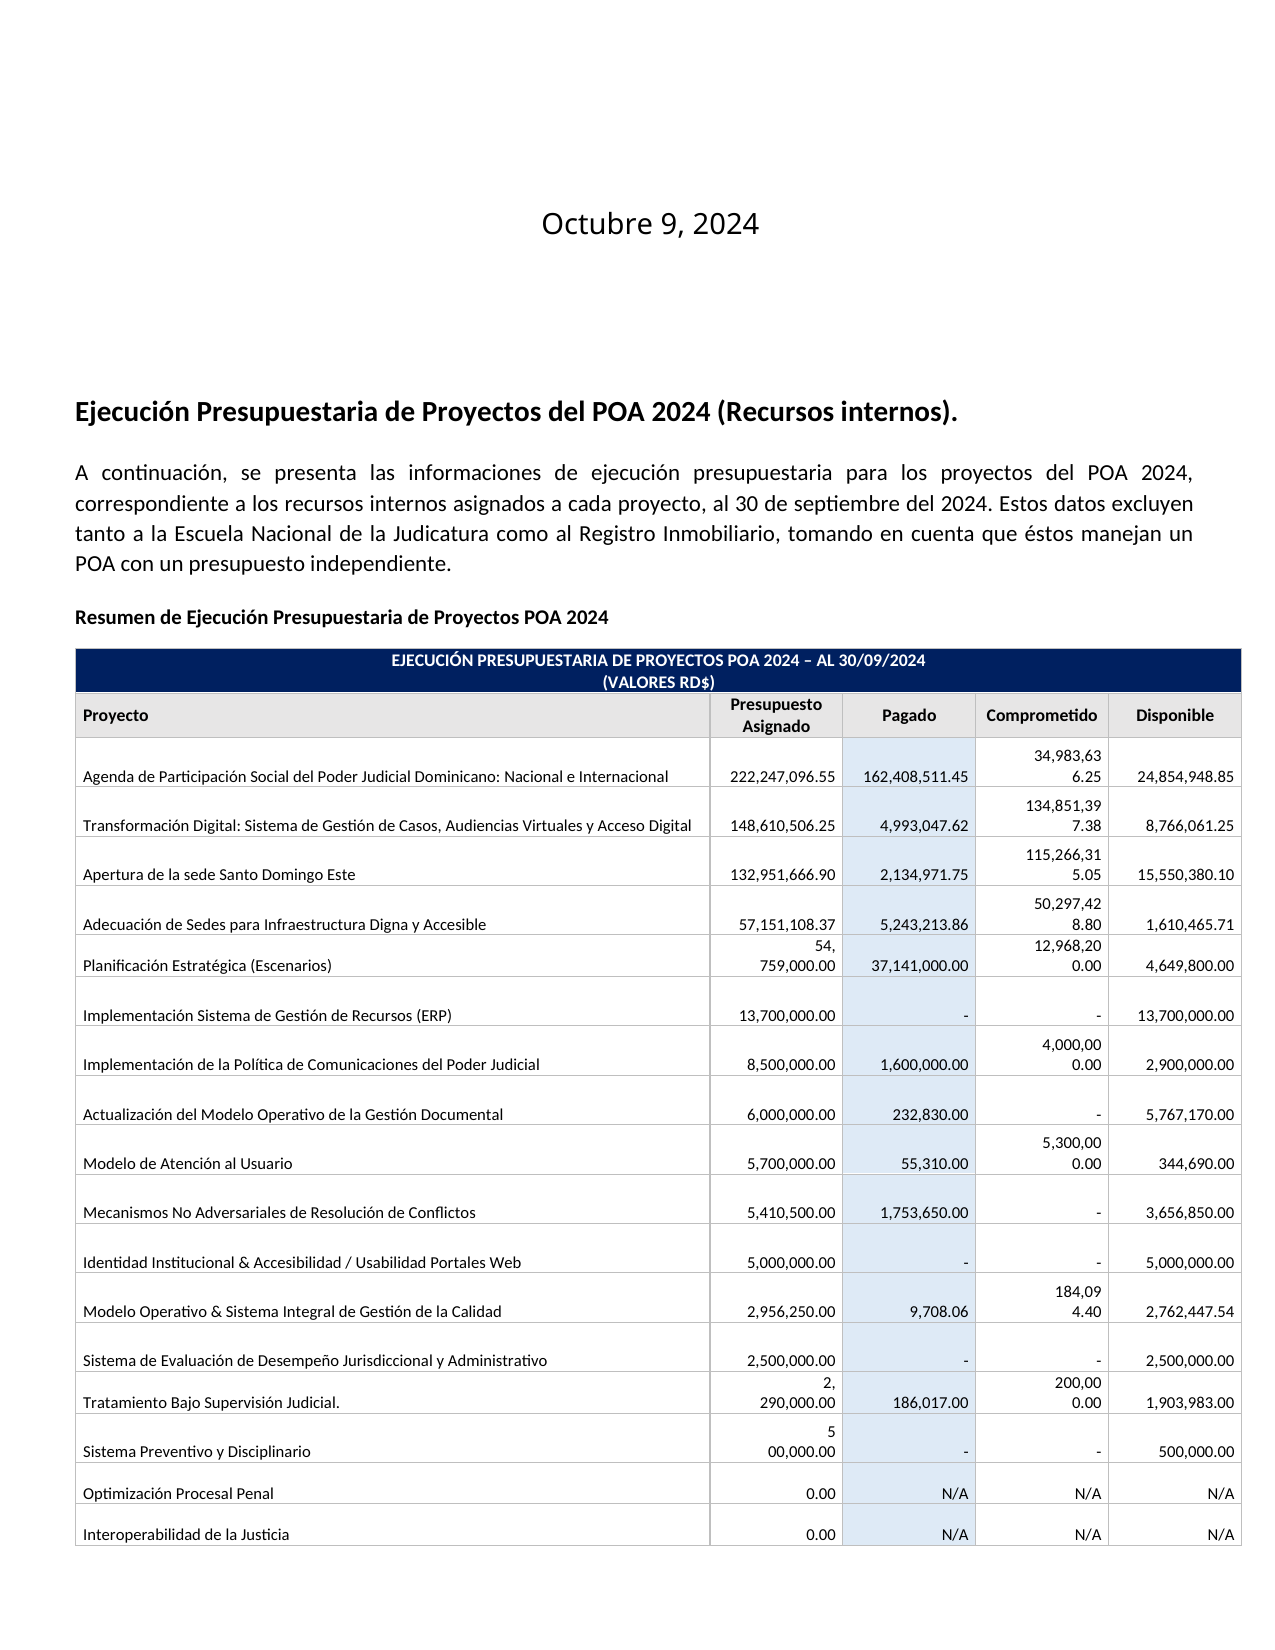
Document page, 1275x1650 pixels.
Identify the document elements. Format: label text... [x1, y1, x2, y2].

table_cell 55,310.00 [843, 1125, 975, 1173]
table_header EJECUCIÓN PRESUPUESTARIA DE PROYECTOS POA 2024 – AL 30/09/2024 (VALORES RD$) [76, 649, 1241, 692]
table_cell - [843, 1224, 975, 1272]
table_cell 500,000.00 [1109, 1414, 1241, 1462]
table_cell - [843, 1323, 975, 1371]
table_cell Disponible [1109, 694, 1241, 737]
table_cell Sistema de Evaluación de Desempeño Jurisdiccional y Administrativo [76, 1323, 709, 1371]
table_cell 57,151,108.37 [711, 886, 842, 934]
table_cell Implementación Sistema de Gestión de Recursos (ERP) [76, 977, 709, 1025]
table_cell 4,000,000.00 [976, 1026, 1108, 1075]
table_cell 2,956,250.00 [711, 1273, 842, 1322]
table_cell 50,297,428.80 [976, 886, 1108, 934]
table_cell N/A [843, 1504, 975, 1545]
table_cell 148,610,506.25 [711, 787, 842, 836]
table_cell 1,753,650.00 [843, 1175, 975, 1223]
table_cell - [843, 977, 975, 1025]
table_cell N/A [843, 1463, 975, 1503]
table_cell 12,968,200.00 [976, 935, 1108, 976]
table_cell 5,300,000.00 [976, 1125, 1108, 1173]
table_cell 232,830.00 [843, 1076, 975, 1124]
table_cell 5,243,213.86 [843, 886, 975, 934]
table_cell 222,247,096.55 [711, 738, 842, 786]
table_cell 5,410,500.00 [711, 1175, 842, 1223]
table_cell 8,500,000.00 [711, 1026, 842, 1075]
table_cell 115,266,315.05 [976, 837, 1108, 885]
table_cell Pagado [843, 694, 975, 737]
table_cell 5,767,170.00 [1109, 1076, 1241, 1124]
table_cell 132,951,666.90 [711, 837, 842, 885]
table_cell 15,550,380.10 [1109, 837, 1241, 885]
table_cell Transformación Digital: Sistema de Gestión de Casos, Audiencias Virtuales y Acceso Digital [76, 787, 709, 836]
table_cell Adecuación de Sedes para Infraestructura Digna y Accesible [76, 886, 709, 934]
table_cell Sistema Preventivo y Disciplinario [76, 1414, 709, 1462]
table_cell 184,094.40 [976, 1273, 1108, 1322]
table_cell 5,000,000.00 [711, 1224, 842, 1272]
table_cell 54,759,000.00 [711, 935, 842, 976]
table_cell 3,656,850.00 [1109, 1175, 1241, 1223]
table_cell Proyecto [76, 694, 709, 737]
table_cell - [976, 1323, 1108, 1371]
table_cell 0.00 [711, 1504, 842, 1545]
table_cell 8,766,061.25 [1109, 787, 1241, 836]
table_cell - [976, 1224, 1108, 1272]
table_cell 2,290,000.00 [711, 1372, 842, 1413]
table_cell Optimización Procesal Penal [76, 1463, 709, 1503]
table_cell 0.00 [711, 1463, 842, 1503]
table_cell 2,134,971.75 [843, 837, 975, 885]
table_cell 13,700,000.00 [1109, 977, 1241, 1025]
table_cell Identidad Institucional & Accesibilidad / Usabilidad Portales Web [76, 1224, 709, 1272]
table_cell Tratamiento Bajo Supervisión Judicial. [76, 1372, 709, 1413]
table_cell Agenda de Participación Social del Poder Judicial Dominicano: Nacional e Internacional [76, 738, 709, 786]
table_cell Comprometido [976, 694, 1108, 737]
table_cell 24,854,948.85 [1109, 738, 1241, 786]
table_cell Modelo de Atención al Usuario [76, 1125, 709, 1173]
table_cell Presupuesto Asignado [711, 694, 842, 737]
table_cell - [976, 1175, 1108, 1223]
table_cell N/A [1109, 1504, 1241, 1545]
table_cell Mecanismos No Adversariales de Resolución de Conflictos [76, 1175, 709, 1223]
subtitle Ejecución Presupuestaria de Proyectos del POA 2024 (Recursos internos). [75, 393, 1196, 428]
table_cell 34,983,636.25 [976, 738, 1108, 786]
table_cell 2,762,447.54 [1109, 1273, 1241, 1322]
table_cell Planificación Estratégica (Escenarios) [76, 935, 709, 976]
text A continuación, se presenta las informaciones de ejecución presupuestaria para los proyectos del POA 2024, correspondiente a los recursos internos asignados a cada proyecto, al 30 de septiembre del 2024. Estos datos excluyen tanto a la Escuela Nacional de la Judicatura como al Registro Inmobiliario, tomando en cuenta que éstos manejan un POA con un presupuesto independiente. [75, 458, 1196, 577]
table_cell Implementación de la Política de Comunicaciones del Poder Judicial [76, 1026, 709, 1075]
table_cell 5,700,000.00 [711, 1125, 842, 1173]
table_cell N/A [976, 1463, 1108, 1503]
text Resumen de Ejecución Presupuestaria de Proyectos POA 2024 [75, 604, 1196, 629]
table_cell 2,500,000.00 [711, 1323, 842, 1371]
table_cell 134,851,397.38 [976, 787, 1108, 836]
table_cell - [843, 1414, 975, 1462]
table_cell 6,000,000.00 [711, 1076, 842, 1124]
table_cell N/A [1109, 1463, 1241, 1503]
table_cell N/A [976, 1504, 1108, 1545]
table_cell - [976, 1414, 1108, 1462]
table_cell 37,141,000.00 [843, 935, 975, 976]
table_cell 500,000.00 [711, 1414, 842, 1462]
table_cell 1,903,983.00 [1109, 1372, 1241, 1413]
table_cell 4,649,800.00 [1109, 935, 1241, 976]
table_cell - [976, 1076, 1108, 1124]
table_cell 2,900,000.00 [1109, 1026, 1241, 1075]
table_cell Modelo Operativo & Sistema Integral de Gestión de la Calidad [76, 1273, 709, 1322]
text Octubre 9, 2024 [104, 203, 1196, 243]
table_cell 13,700,000.00 [711, 977, 842, 1025]
table_cell 2,500,000.00 [1109, 1323, 1241, 1371]
table_cell 9,708.06 [843, 1273, 975, 1322]
table_cell 1,600,000.00 [843, 1026, 975, 1075]
table_cell Actualización del Modelo Operativo de la Gestión Documental [76, 1076, 709, 1124]
table_cell 4,993,047.62 [843, 787, 975, 836]
table_cell 1,610,465.71 [1109, 886, 1241, 934]
table_cell Apertura de la sede Santo Domingo Este [76, 837, 709, 885]
table_cell 344,690.00 [1109, 1125, 1241, 1173]
table_cell - [976, 977, 1108, 1025]
table_cell 186,017.00 [843, 1372, 975, 1413]
table_cell 200,000.00 [976, 1372, 1108, 1413]
table_cell 162,408,511.45 [843, 738, 975, 786]
table_cell 5,000,000.00 [1109, 1224, 1241, 1272]
table_cell Interoperabilidad de la Justicia [76, 1504, 709, 1545]
